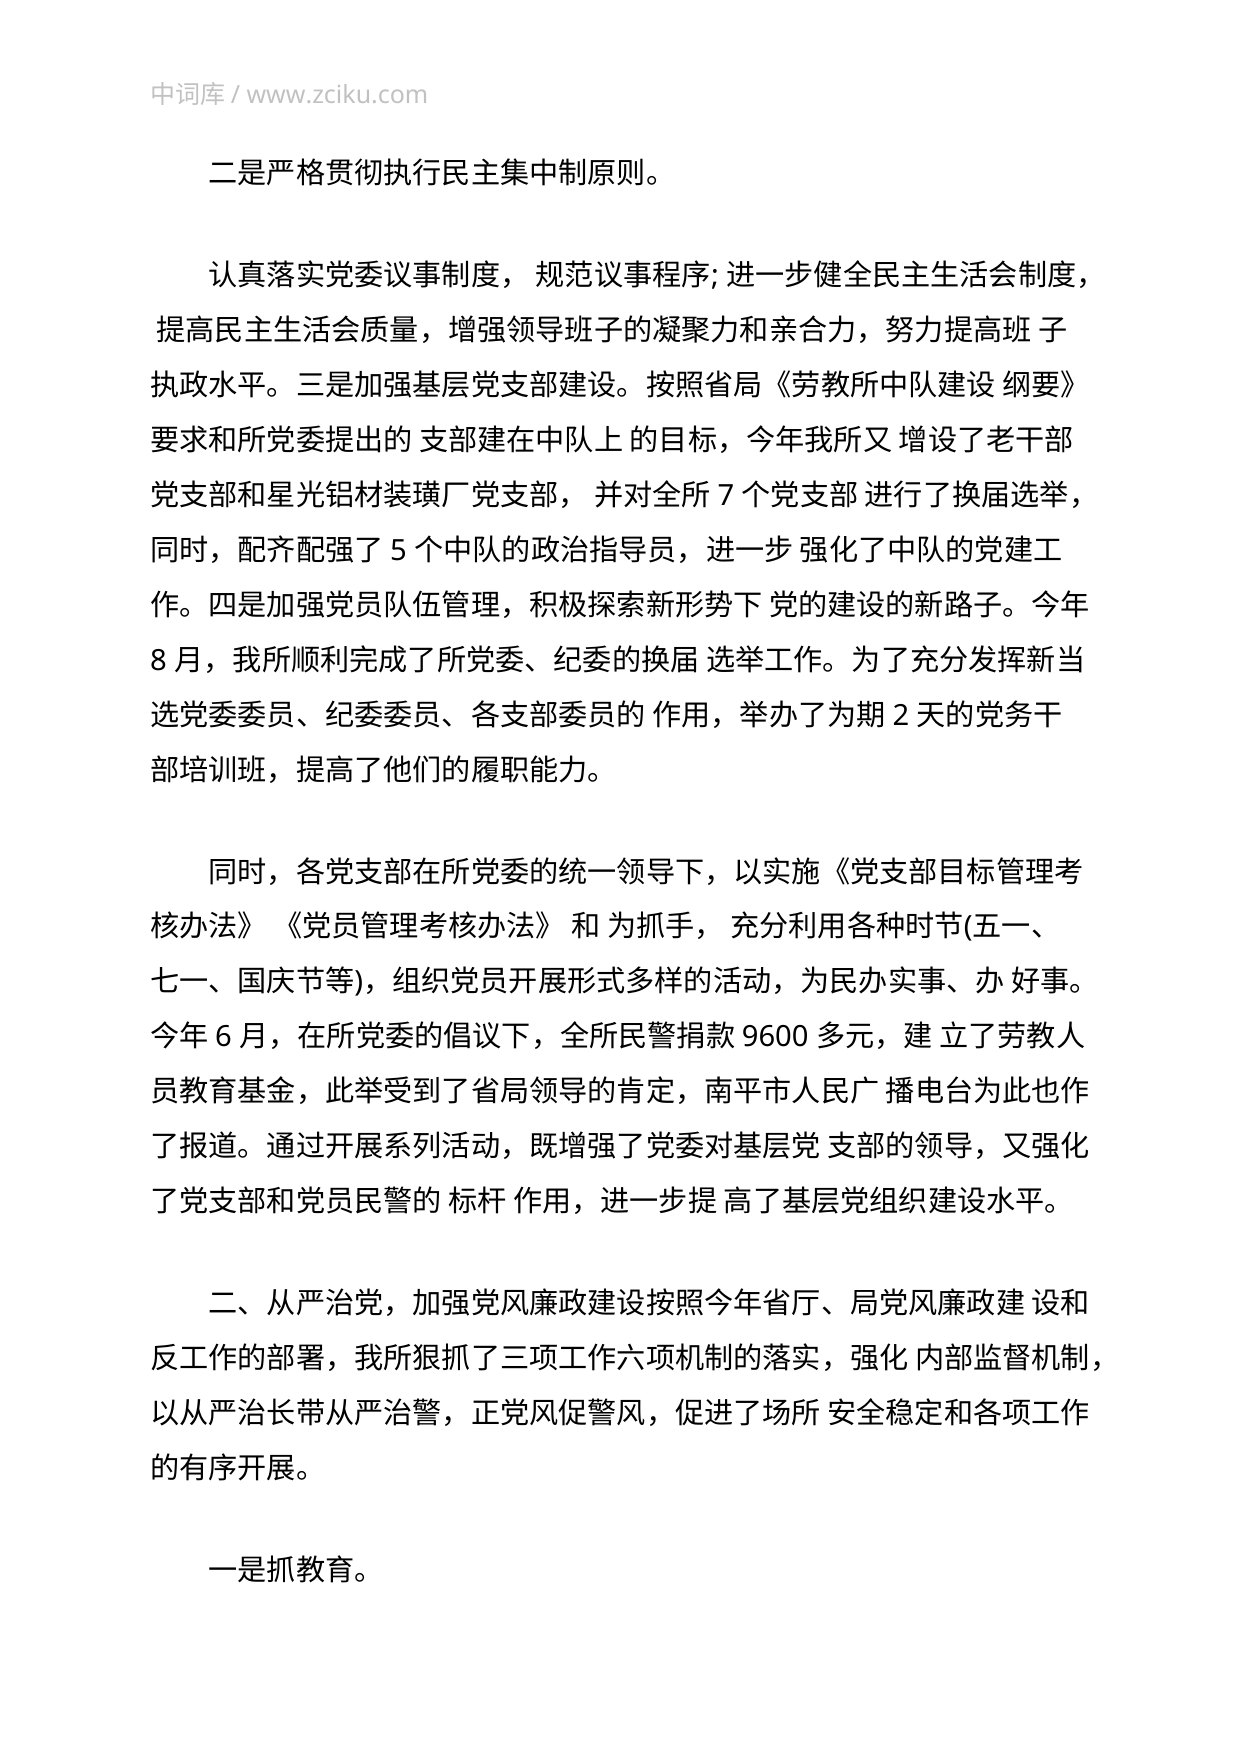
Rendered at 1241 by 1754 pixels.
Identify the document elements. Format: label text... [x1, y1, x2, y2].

text 认真落实党委议事制度， 规范议事程序; 进一步健全民主生活会制度， 提高民主生活会质量，增强领导班子的凝聚力和亲合力，努力提高班 子执政水平。三是加强基层党支部建设。按照省局《劳教所中队建设 纲要》要求和所党委提出的 支部建在中队上 的目标，今年我所又 增设了老干部党支部和星光铝材装璜厂党支部， 并对全所 7 个党支部 进行了换届选举，同时，配齐配强了 5 个中队的政治指导员，进一步 强化了中队的党建工作。四是加强党员队伍管理，积极探索新形势下 党的建设的新路子。今年 8 月，我所顺利完成了所党委、纪委的换届 选举工作。为了充分发挥新当选党委委员、纪委委员、各支部委员的 作用，举办了为期 2 天的党务干部培训班，提高了他们的履职能力。 [150, 252, 1090, 789]
text 二是严格贯彻执行民主集中制原则。 [150, 150, 1090, 192]
text 同时，各党支部在所党委的统一领导下，以实施《党支部目标管理考 核办法》 《党员管理考核办法》 和 为抓手， 充分利用各种时节(五一、 七一、国庆节等)，组织党员开展形式多样的活动，为民办实事、办 好事。今年 6 月，在所党委的倡议下，全所民警捐款 9600 多元，建 立了劳教人员教育基金，此举受到了省局领导的肯定，南平市人民广 播电台为此也作了报道。通过开展系列活动，既增强了党委对基层党 支部的领导，又强化了党支部和党员民警的 标杆 作用，进一步提 高了基层党组织建设水平。 [150, 848, 1090, 1220]
text 一是抓教育。 [150, 1546, 1090, 1588]
text 二、从严治党，加强党风廉政建设按照今年省厅、局党风廉政建 设和反工作的部署，我所狠抓了三项工作六项机制的落实，强化 内部监督机制，以从严治长带从严治警，正党风促警风，促进了场所 安全稳定和各项工作的有序开展。 [150, 1279, 1090, 1487]
